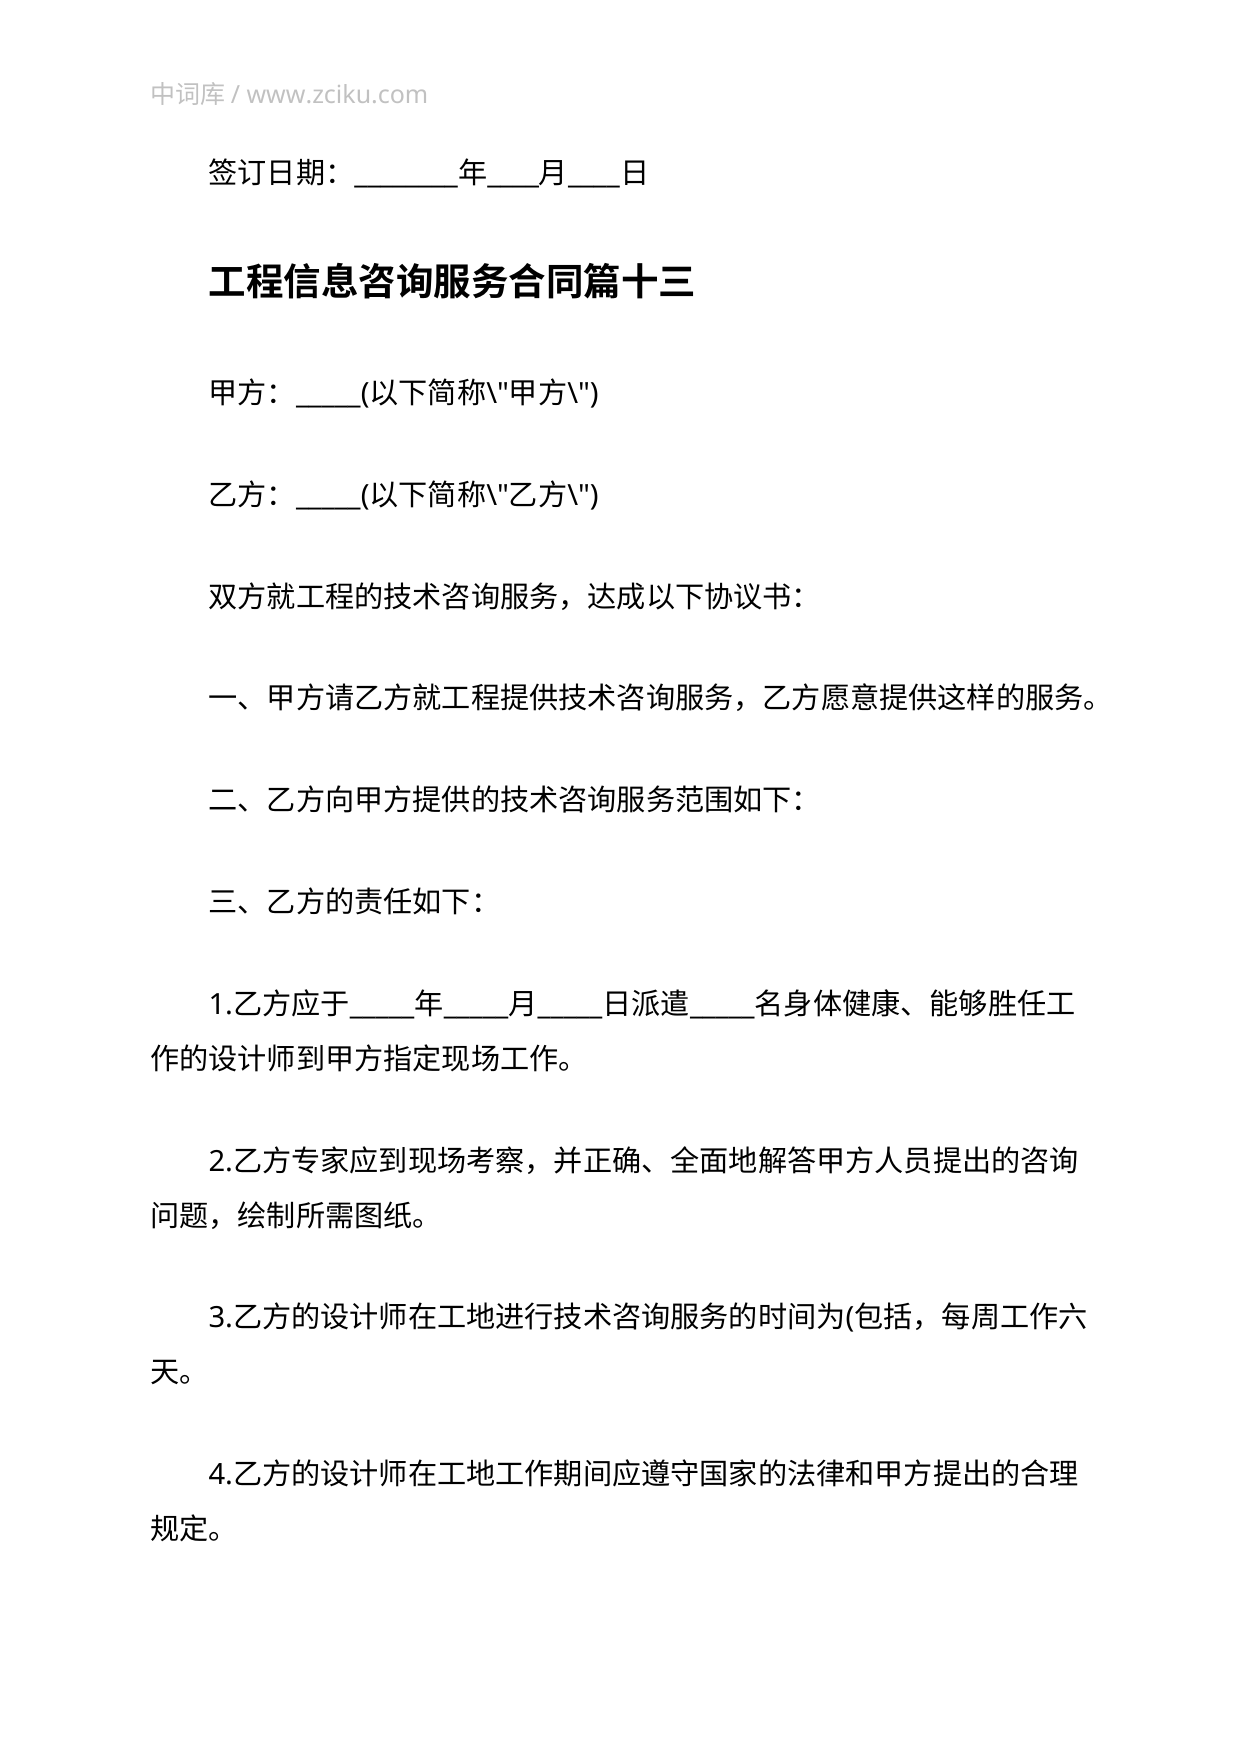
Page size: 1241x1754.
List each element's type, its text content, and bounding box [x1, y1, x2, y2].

text 4.乙方的设计师在工地工作期间应遵守国家的法律和甲方提出的合理规定。 [150, 1451, 1090, 1548]
text 一、甲方请乙方就工程提供技术咨询服务，乙方愿意提供这样的服务。 [150, 675, 1090, 717]
text 1.乙方应于_____年_____月_____日派遣_____名身体健康、能够胜任工作的设计师到甲方指定现场工作。 [150, 980, 1090, 1078]
text 3.乙方的设计师在工地进行技术咨询服务的时间为(包括，每周工作六天。 [150, 1294, 1090, 1391]
text 三、乙方的责任如下： [150, 879, 1090, 921]
text 双方就工程的技术咨询服务，达成以下协议书： [150, 573, 1090, 616]
text 2.乙方专家应到现场考察，并正确、全面地解答甲方人员提出的咨询问题，绘制所需图纸。 [150, 1137, 1090, 1234]
text 二、乙方向甲方提供的技术咨询服务范围如下： [150, 777, 1090, 819]
text 甲方：_____(以下简称\"甲方\") [150, 369, 1090, 412]
text 签订日期：________年____月____日 [150, 150, 1090, 192]
text 乙方：_____(以下简称\"乙方\") [150, 471, 1090, 514]
text 工程信息咨询服务合同篇十三 [150, 252, 1090, 306]
